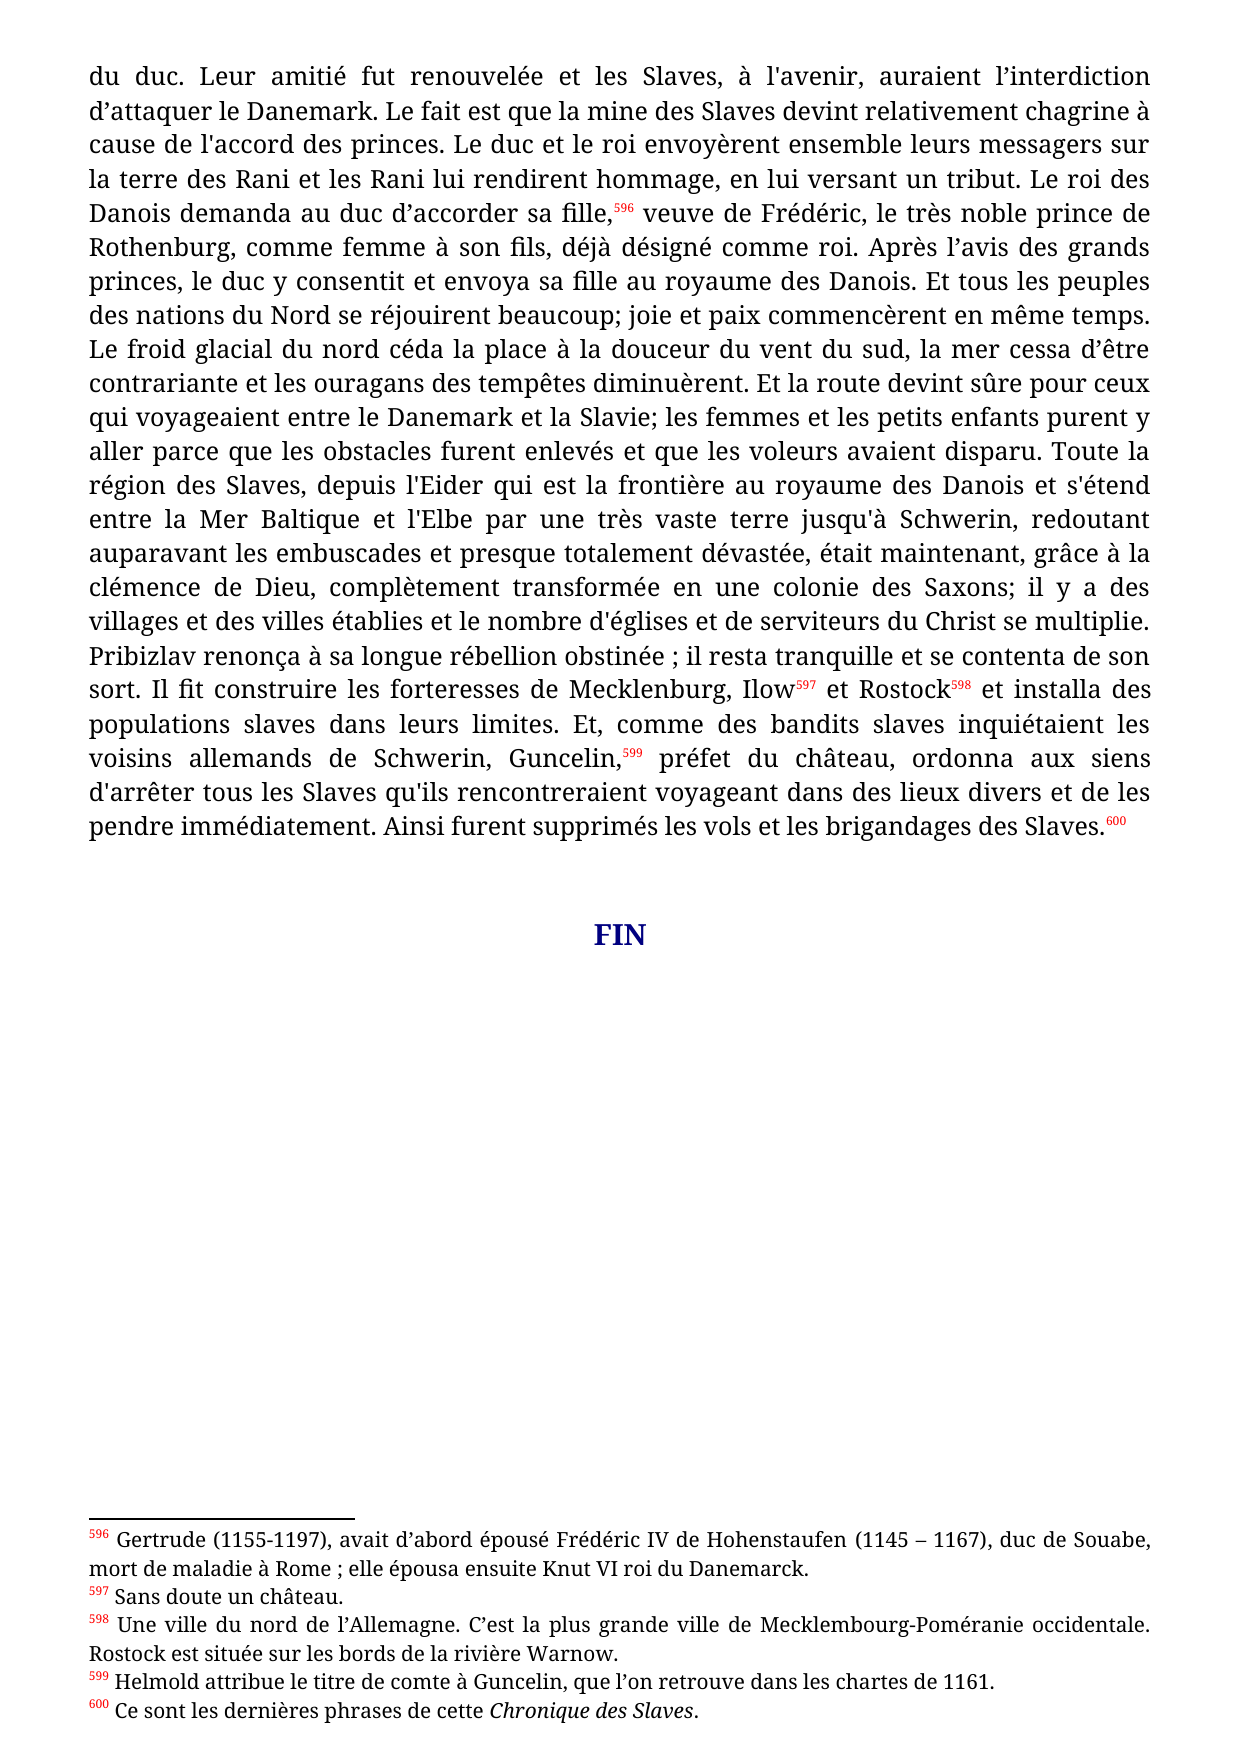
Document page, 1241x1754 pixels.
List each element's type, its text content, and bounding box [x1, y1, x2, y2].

subtitle FIN [89, 914, 1152, 954]
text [89, 59, 1152, 842]
